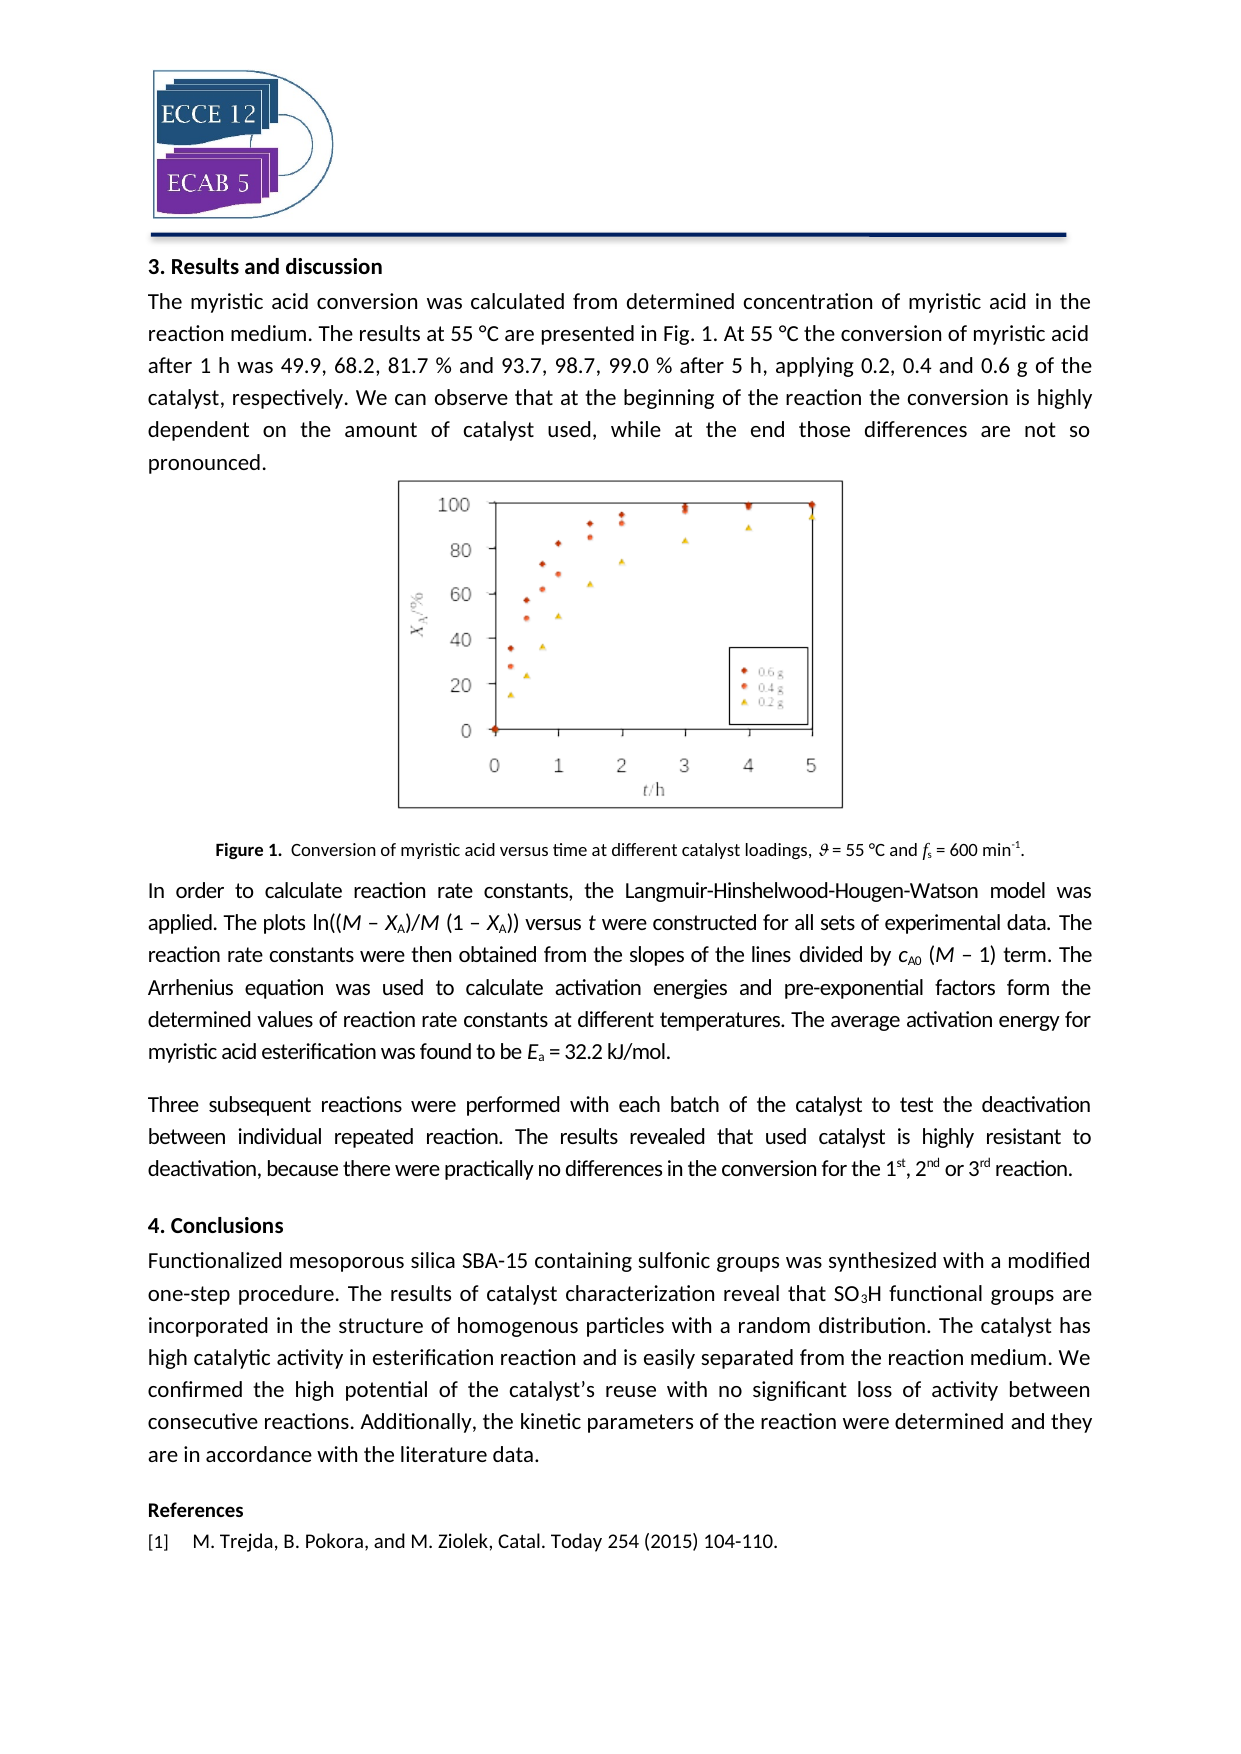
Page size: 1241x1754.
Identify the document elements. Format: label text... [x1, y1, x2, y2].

text The myristic acid conversion was calculated from determined concentration of myristic acid in the reaction medium. The results at 55 °C are presented in Fig. 1. At 55 °C the conversion of myristic acid after 1 h was 49.9, 68.2, 81.7 % and 93.7, 98.7, 99.0 % after 5 h, applying 0.2, 0.4 and 0.6 g of the catalyst, respectively. We can observe that at the beginning of the reaction the conversion is highly dependent on the amount of catalyst used, while at the end those differences are not so pronounced. [148, 287, 1092, 476]
text 4. Conclusions [148, 1212, 1092, 1239]
text Three subsequent reactions were performed with each batch of the catalyst to test the deactivation between individual repeated reaction. The results revealed that used catalyst is highly resistant to deactivation, because there were practically no differences in the conversion for the 1st, 2nd or 3rd reaction. [148, 1090, 1092, 1182]
text 3. Results and discussion [148, 252, 1092, 280]
list M. Trejda, B. Pokora, and M. Ziolek, Catal. Today 254 (2015) 104-110. [148, 1529, 1092, 1554]
text In order to calculate reaction rate constants, the Langmuir-Hinshelwood-Hougen-Watson model was applied. The plots ln((M – XA)/M (1 – XA)) versus t were constructed for all sets of experimental data. The reaction rate constants were then obtained from the slopes of the lines divided by cA0 (M – 1) term. The Arrhenius equation was used to calculate activation energies and pre-exponential factors form the determined values of reaction rate constants at different temperatures. The average activation energy for myristic acid esterification was found to be Ea = 32.2 kJ/mol. [148, 876, 1092, 1065]
picture [152, 69, 334, 219]
text Figure 1. Conversion of myristic acid versus time at different catalyst loadings, = 55 °C and fs = 600 min-1. [148, 838, 1092, 861]
text Functionalized mesoporous silica SBA-15 containing sulfonic groups was synthesized with a modified one-step procedure. The results of catalyst characterization reveal that SO3H functional groups are incorporated in the structure of homogenous particles with a random distribution. The catalyst has high catalytic activity in esterification reaction and is easily separated from the reaction medium. We confirmed the high potential of the catalyst’s reuse with no significant loss of activity between consecutive reactions. Additionally, the kinetic parameters of the reaction were determined and they are in accordance with the literature data. [148, 1247, 1092, 1468]
text References [148, 1497, 1092, 1522]
